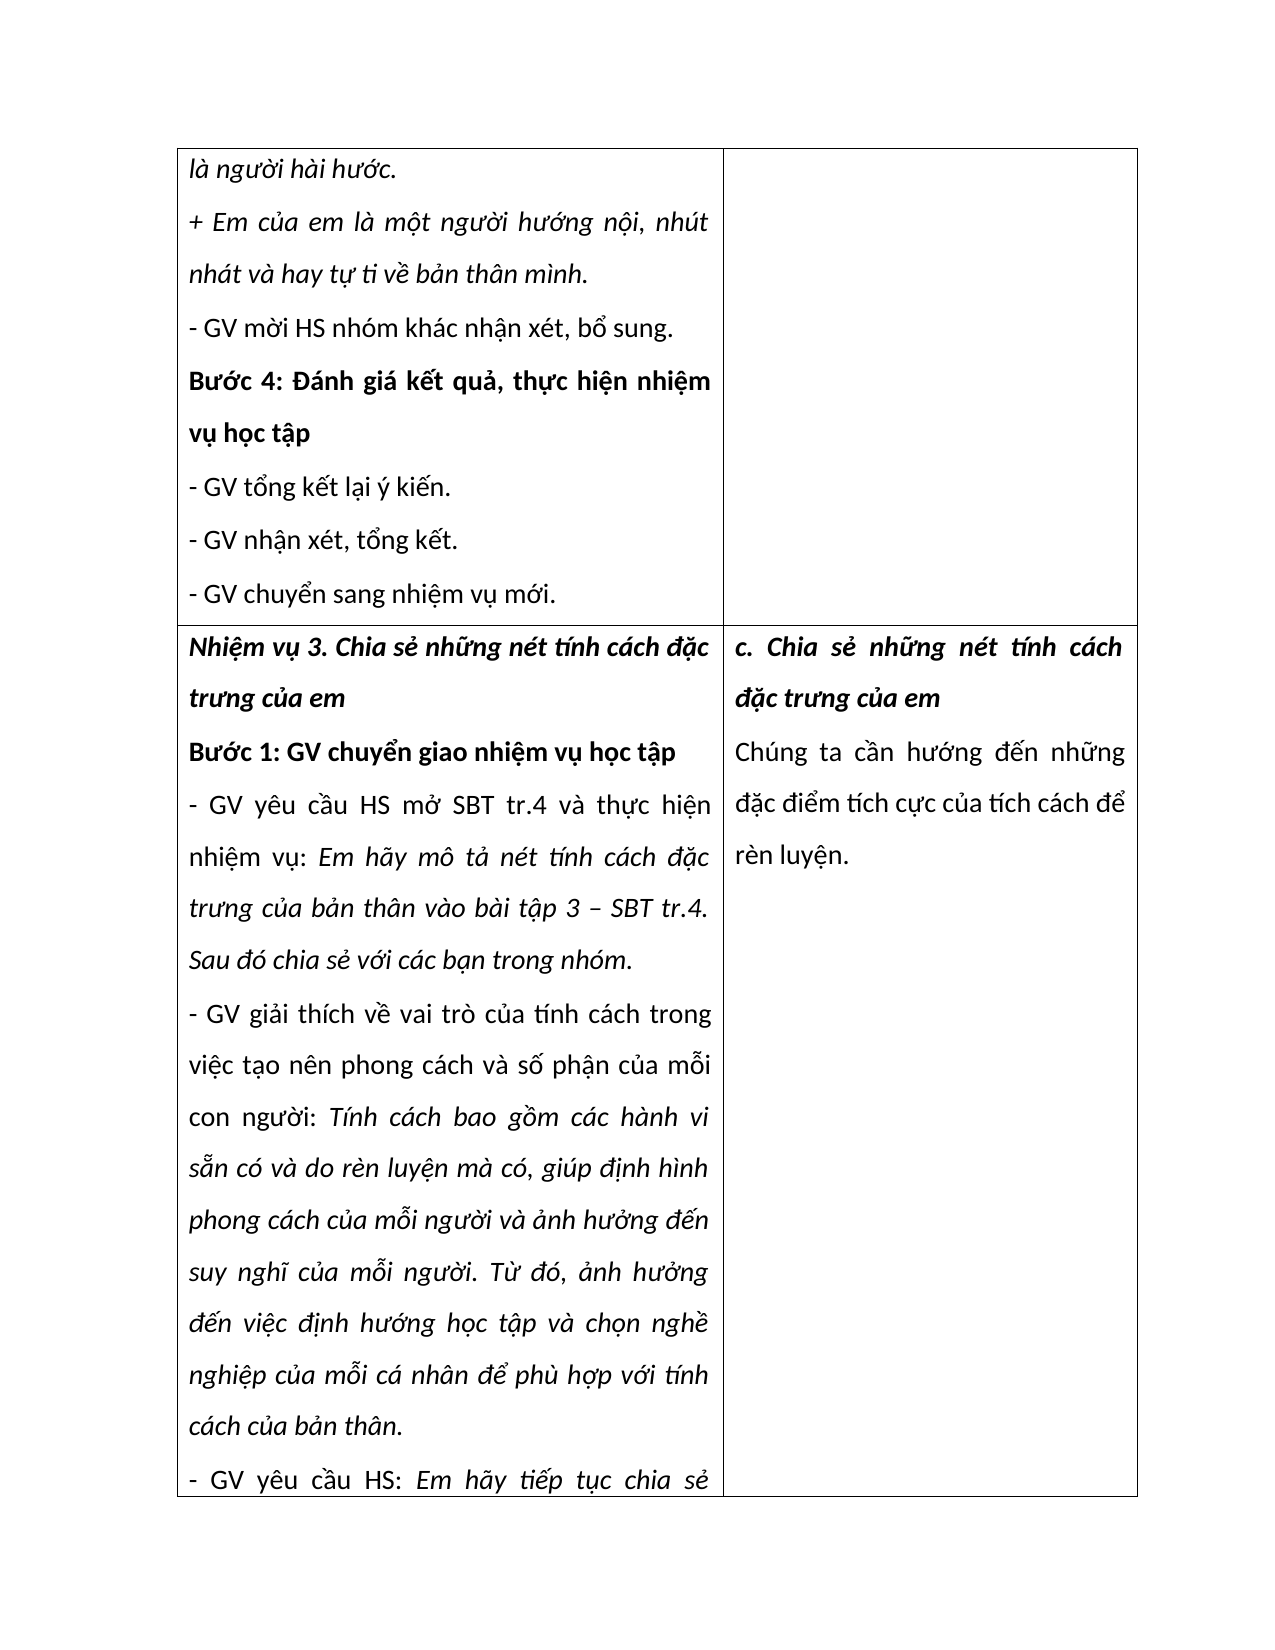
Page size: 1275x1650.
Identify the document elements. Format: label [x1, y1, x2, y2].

table_cell [724, 149, 1137, 625]
table_cell [178, 149, 723, 625]
table_cell [724, 626, 1137, 1496]
table_cell [178, 626, 723, 1496]
